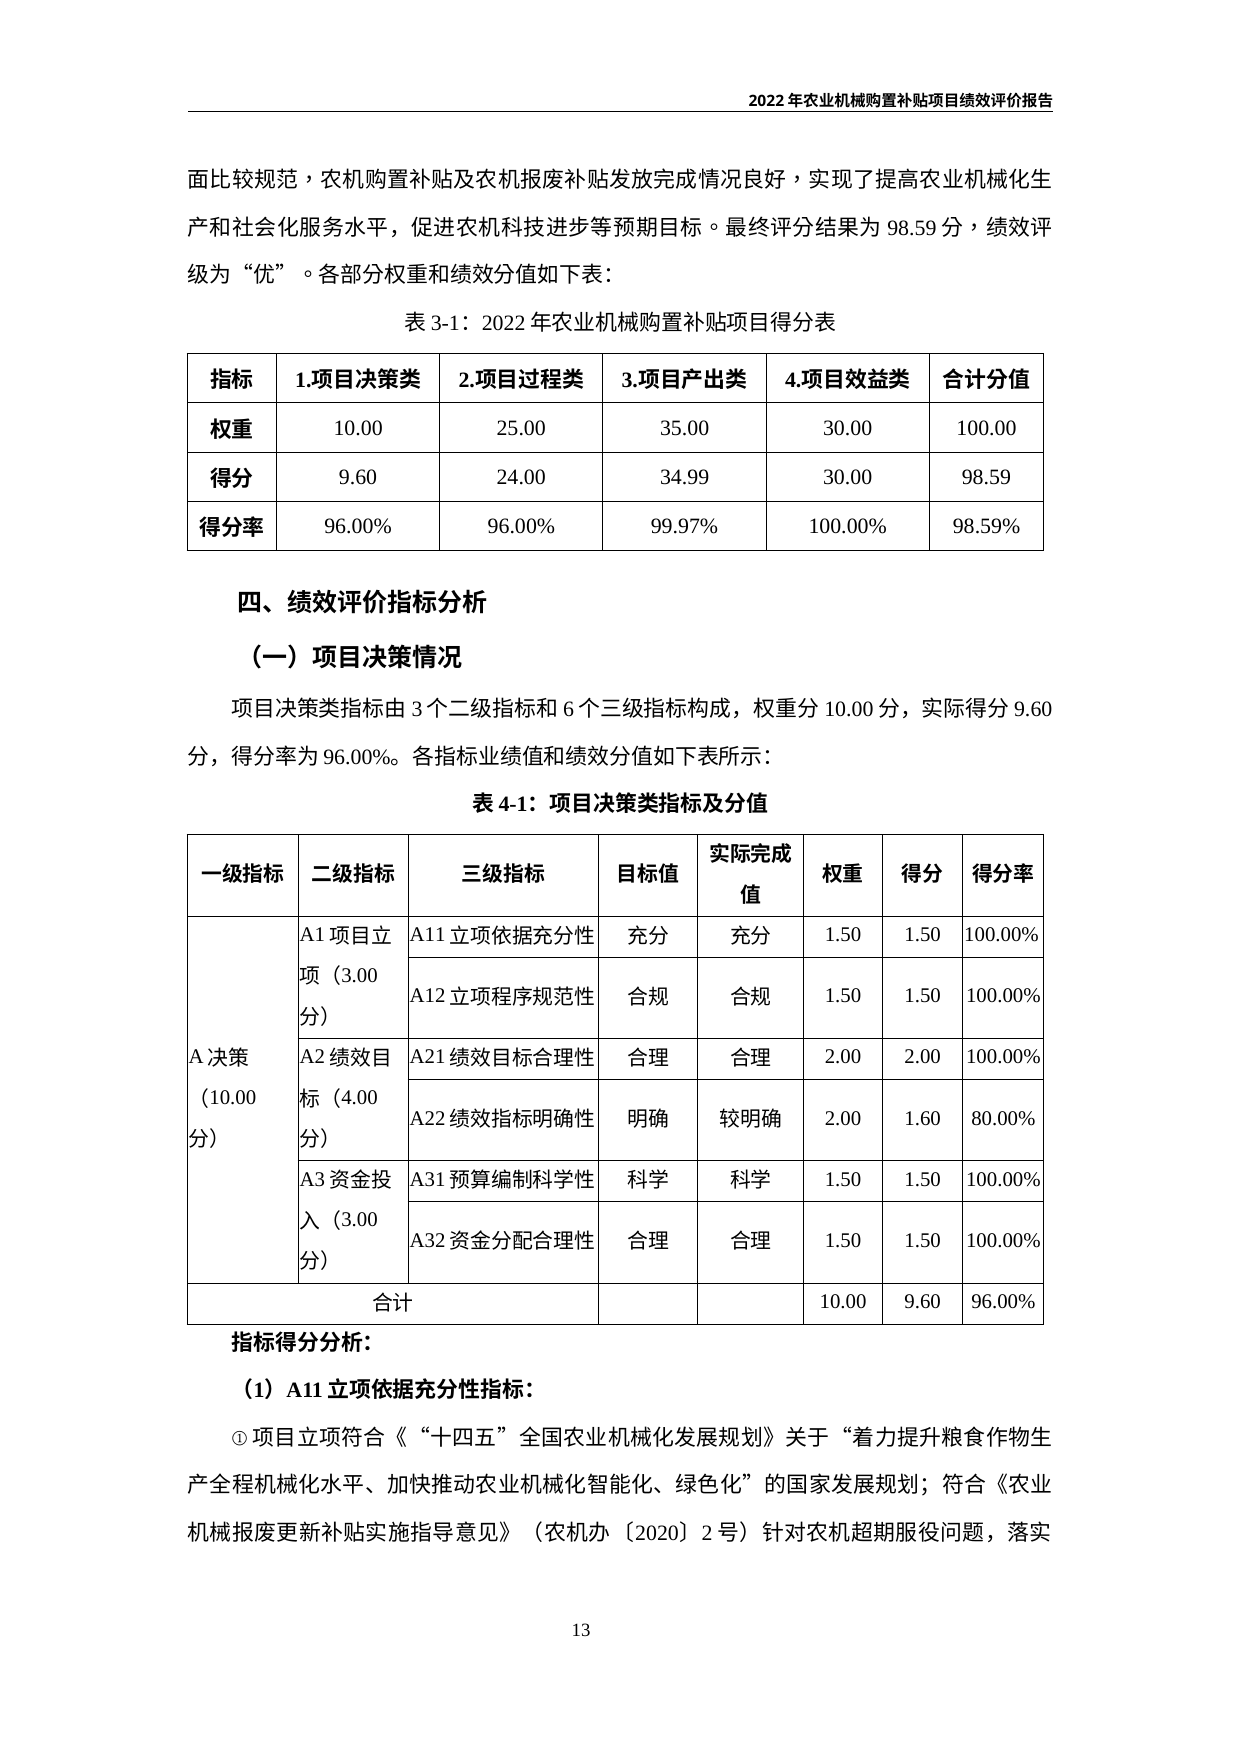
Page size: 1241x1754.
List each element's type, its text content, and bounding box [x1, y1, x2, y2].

table_cell 得分 [188, 453, 276, 501]
table_cell 98.59% [930, 502, 1043, 550]
table_cell 得分率 [188, 502, 276, 550]
table_cell 1.50 [804, 917, 882, 957]
table_header 3.项目产出类 [603, 354, 766, 402]
table_cell 80.00% [963, 1080, 1043, 1160]
table_cell 合规 [698, 958, 803, 1038]
table_cell 96.00% [440, 502, 602, 550]
table_cell 科学 [599, 1161, 697, 1201]
table_cell 合理 [698, 1039, 803, 1079]
table_cell A决策 （10.00分） [188, 917, 298, 1282]
table_cell 96.00% [963, 1284, 1043, 1323]
table_cell 充分 [599, 917, 697, 957]
table_cell A1项目立项（3.00分） [299, 917, 408, 1038]
subtitle 四、绩效评价指标分析 [187, 583, 1053, 619]
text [187, 1419, 1053, 1546]
text 表4-1：项目决策类指标及分值 [187, 786, 1053, 818]
table_cell [698, 1284, 803, 1323]
table_cell 30.00 [767, 453, 929, 501]
table_header 1.项目决策类 [277, 354, 439, 402]
table_header 二级指标 [299, 835, 408, 916]
table_cell 2.00 [804, 1080, 882, 1160]
table_header 目标值 [599, 835, 697, 916]
table_cell A32资金分配合理性 [409, 1202, 598, 1282]
table_cell 1.50 [883, 917, 962, 957]
table_cell 合计 [188, 1284, 598, 1323]
table_header 实际完成值 [698, 835, 803, 916]
table_header 指标 [188, 354, 276, 402]
table_header 一级指标 [188, 835, 298, 916]
table_cell 100.00% [963, 958, 1043, 1038]
table_cell A12立项程序规范性 [409, 958, 598, 1038]
table_cell 2.00 [883, 1039, 962, 1079]
table_header 得分 [883, 835, 962, 916]
table_header 4.项目效益类 [767, 354, 929, 402]
table_cell A21绩效目标合理性 [409, 1039, 598, 1079]
table_cell 35.00 [603, 403, 766, 452]
table_cell 10.00 [277, 403, 439, 452]
table_cell A31预算编制科学性 [409, 1161, 598, 1201]
table_cell 1.60 [883, 1080, 962, 1160]
table_cell 合理 [599, 1039, 697, 1079]
table_cell 合理 [698, 1202, 803, 1282]
table_cell 25.00 [440, 403, 602, 452]
table_cell A11立项依据充分性 [409, 917, 598, 957]
text 指标得分分析： [187, 1324, 1053, 1356]
table_cell 98.59 [930, 453, 1043, 501]
table_cell 合规 [599, 958, 697, 1038]
table_cell 100.00 [930, 403, 1043, 452]
table_cell 30.00 [767, 403, 929, 452]
table_header 2.项目过程类 [440, 354, 602, 402]
table_cell 24.00 [440, 453, 602, 501]
table_cell 明确 [599, 1080, 697, 1160]
table_cell 1.50 [804, 1202, 882, 1282]
table_cell 科学 [698, 1161, 803, 1201]
table_cell 99.97% [603, 502, 766, 550]
subtitle （一）项目决策情况 [187, 637, 1053, 673]
table_header 三级指标 [409, 835, 598, 916]
table_cell 1.50 [883, 1161, 962, 1201]
table_header 合计分值 [930, 354, 1043, 402]
table_cell 权重 [188, 403, 276, 452]
table_cell 10.00 [804, 1284, 882, 1323]
table_cell 34.99 [603, 453, 766, 501]
table_cell 9.60 [277, 453, 439, 501]
table_cell 96.00% [277, 502, 439, 550]
table_cell 较明确 [698, 1080, 803, 1160]
table_cell 100.00% [963, 1039, 1043, 1079]
table_cell 100.00% [963, 917, 1043, 957]
table_cell 2.00 [804, 1039, 882, 1079]
text （1）A11立项依据充分性指标： [187, 1372, 1053, 1404]
table_cell 100.00% [963, 1161, 1043, 1201]
table_cell A2绩效目标（4.00分） [299, 1039, 408, 1160]
text 项目决策类指标由3个二级指标和6个三级指标构成，权重分10.00分，实际得分9.60分，得分率为96.00%。各指标业绩值和绩效分值如下表所示： [187, 691, 1053, 771]
table_cell 9.60 [883, 1284, 962, 1323]
table_cell 合理 [599, 1202, 697, 1282]
table_header 得分率 [963, 835, 1043, 916]
table_cell 100.00% [767, 502, 929, 550]
table_header 权重 [804, 835, 882, 916]
table_cell 充分 [698, 917, 803, 957]
table_cell 1.50 [883, 958, 962, 1038]
table_cell 1.50 [883, 1202, 962, 1282]
table_cell 1.50 [804, 958, 882, 1038]
table_cell A3资金投入（3.00分） [299, 1161, 408, 1282]
table_cell 1.50 [804, 1161, 882, 1201]
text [187, 162, 1053, 289]
table_cell A22绩效指标明确性 [409, 1080, 598, 1160]
table_cell 100.00% [963, 1202, 1043, 1282]
table_cell [599, 1284, 697, 1323]
text 表3-1：2022年农业机械购置补贴项目得分表 [187, 304, 1053, 337]
